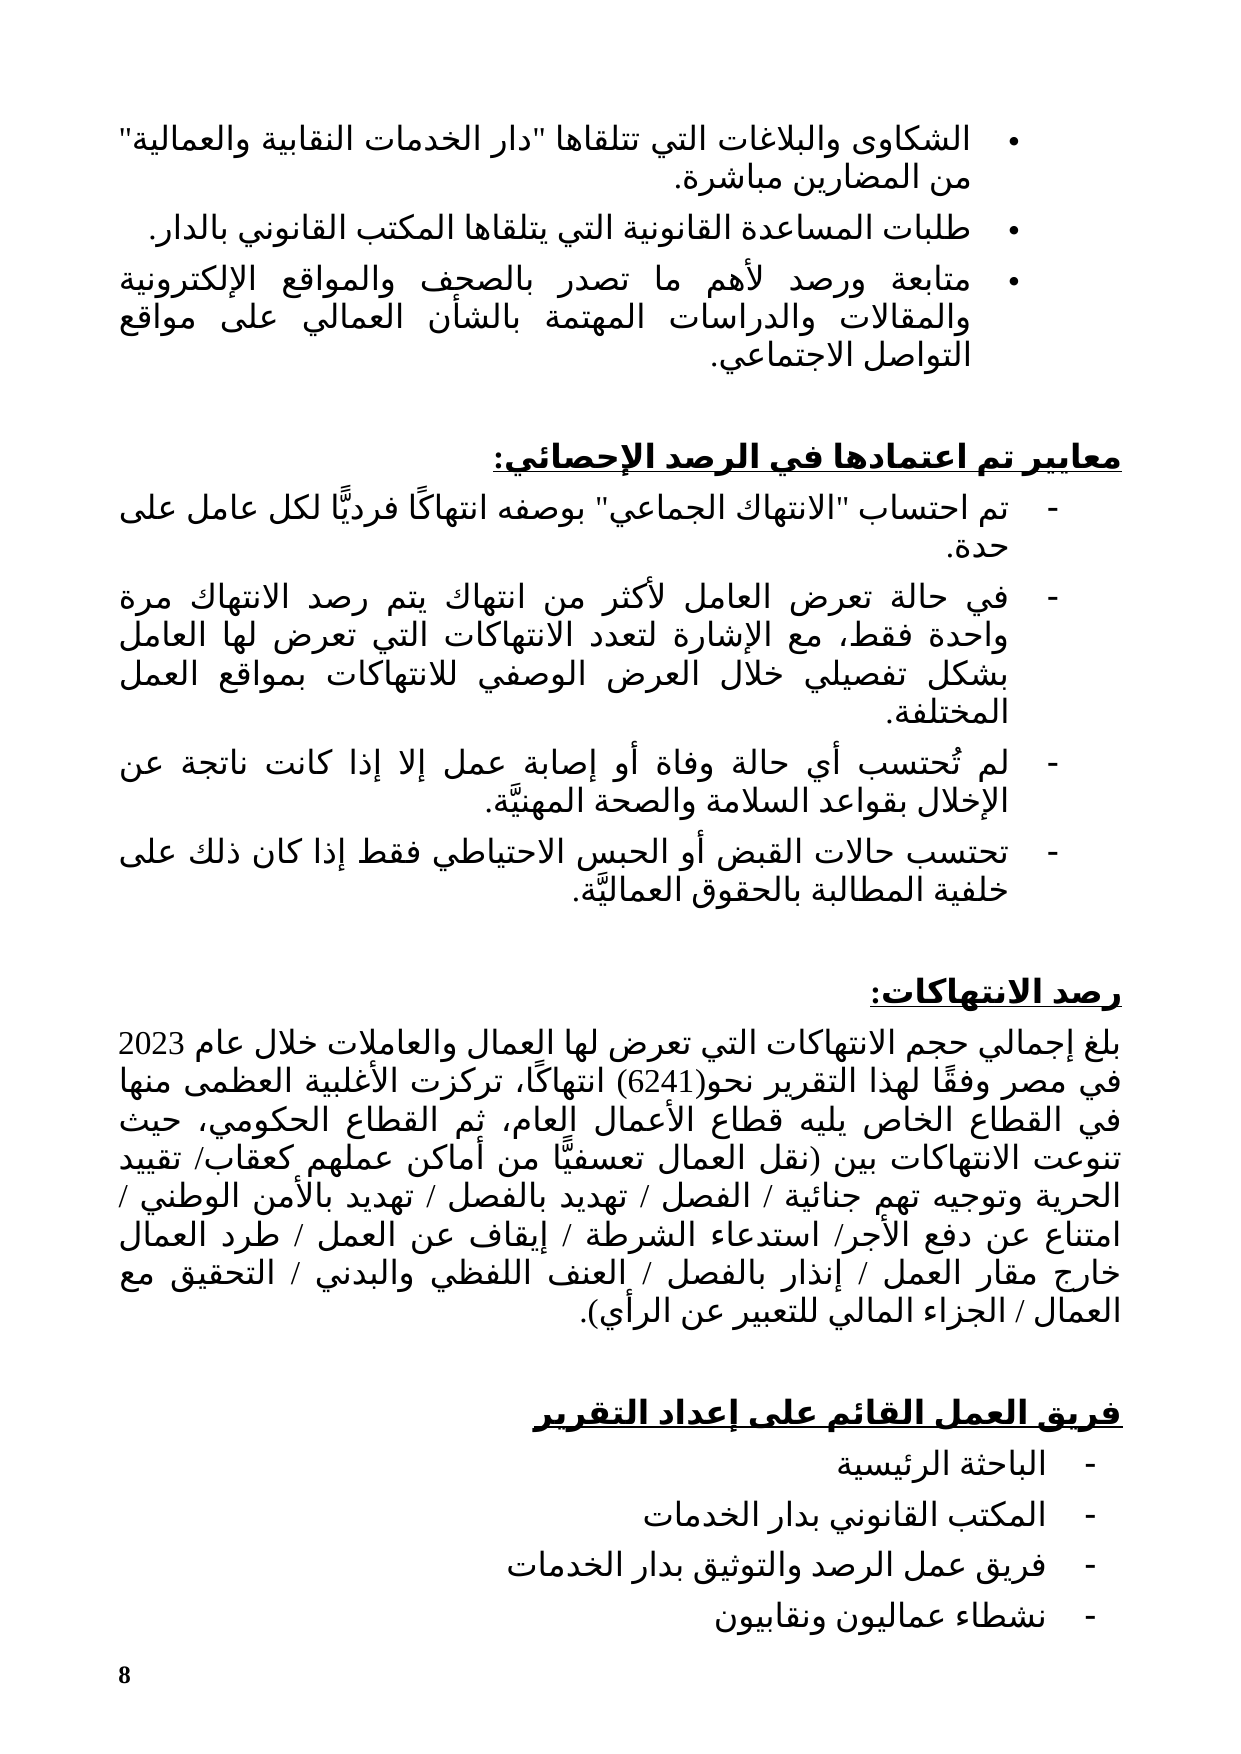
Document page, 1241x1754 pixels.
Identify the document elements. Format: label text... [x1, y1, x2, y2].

list لم تُحتسب أي حالة وفاة أو إصابة عمل إلا إذا كانت ناتجة عن الإخلال بقواعد السلامة والصحة المهنيَّة. [118, 743, 1047, 820]
list نشطاء عماليون ونقابيون [118, 1596, 1084, 1635]
list تم احتساب "الانتهاك الجماعي" بوصفه انتهاكًا فرديًّا لكل عامل على حدة. [118, 488, 1047, 565]
text معايير تم اعتمادها في الرصد الإحصائي: [118, 437, 1122, 476]
text بلغ إجمالي حجم الانتهاكات التي تعرض لها العمال والعاملات خلال عام 2023 في مصر وفقًا لهذا التقرير نحو(6241) انتهاكًا، تركزت الأغلبية العظمى منها في القطاع الخاص يليه قطاع الأعمال العام، ثم القطاع الحكومي، حيث تنوعت الانتهاكات بين (نقل العمال تعسفيًّا من أماكن عملهم كعقاب/ تقييد الحرية وتوجيه تهم جنائية / الفصل / تهديد بالفصل / تهديد بالأمن الوطني / امتناع عن دفع الأجر/ استدعاء الشرطة / إيقاف عن العمل / طرد العمال خارج مقار العمل / إنذار بالفصل / العنف اللفظي والبدني / التحقيق مع العمال / الجزاء المالي للتعبير عن الرأي). [118, 1023, 1122, 1330]
list تحتسب حالات القبض أو الحبس الاحتياطي فقط إذا كان ذلك على خلفية المطالبة بالحقوق العماليَّة. [118, 832, 1047, 909]
list المكتب القانوني بدار الخدمات [118, 1495, 1084, 1533]
text رصد الانتهاكات: [118, 972, 1122, 1011]
list الباحثة الرئيسية [118, 1444, 1084, 1482]
list فريق عمل الرصد والتوثيق بدار الخدمات [118, 1546, 1084, 1584]
list طلبات المساعدة القانونية التي يتلقاها المكتب القانوني بالدار. [118, 208, 1009, 246]
text فريق العمل القائم على إعداد التقرير [118, 1393, 1122, 1431]
list متابعة ورصد لأهم ما تصدر بالصحف والمواقع الإلكترونية والمقالات والدراسات المهتمة بالشأن العمالي على مواقع التواصل الاجتماعي. [118, 259, 1009, 374]
list في حالة تعرض العامل لأكثر من انتهاك يتم رصد الانتهاك مرة واحدة فقط، مع الإشارة لتعدد الانتهاكات التي تعرض لها العامل بشكل تفصيلي خلال العرض الوصفي للانتهاكات بمواقع العمل المختلفة. [118, 577, 1047, 731]
list الشكاوى والبلاغات التي تتلقاها "دار الخدمات النقابية والعمالية" من المضارين مباشرة. [118, 119, 1009, 196]
